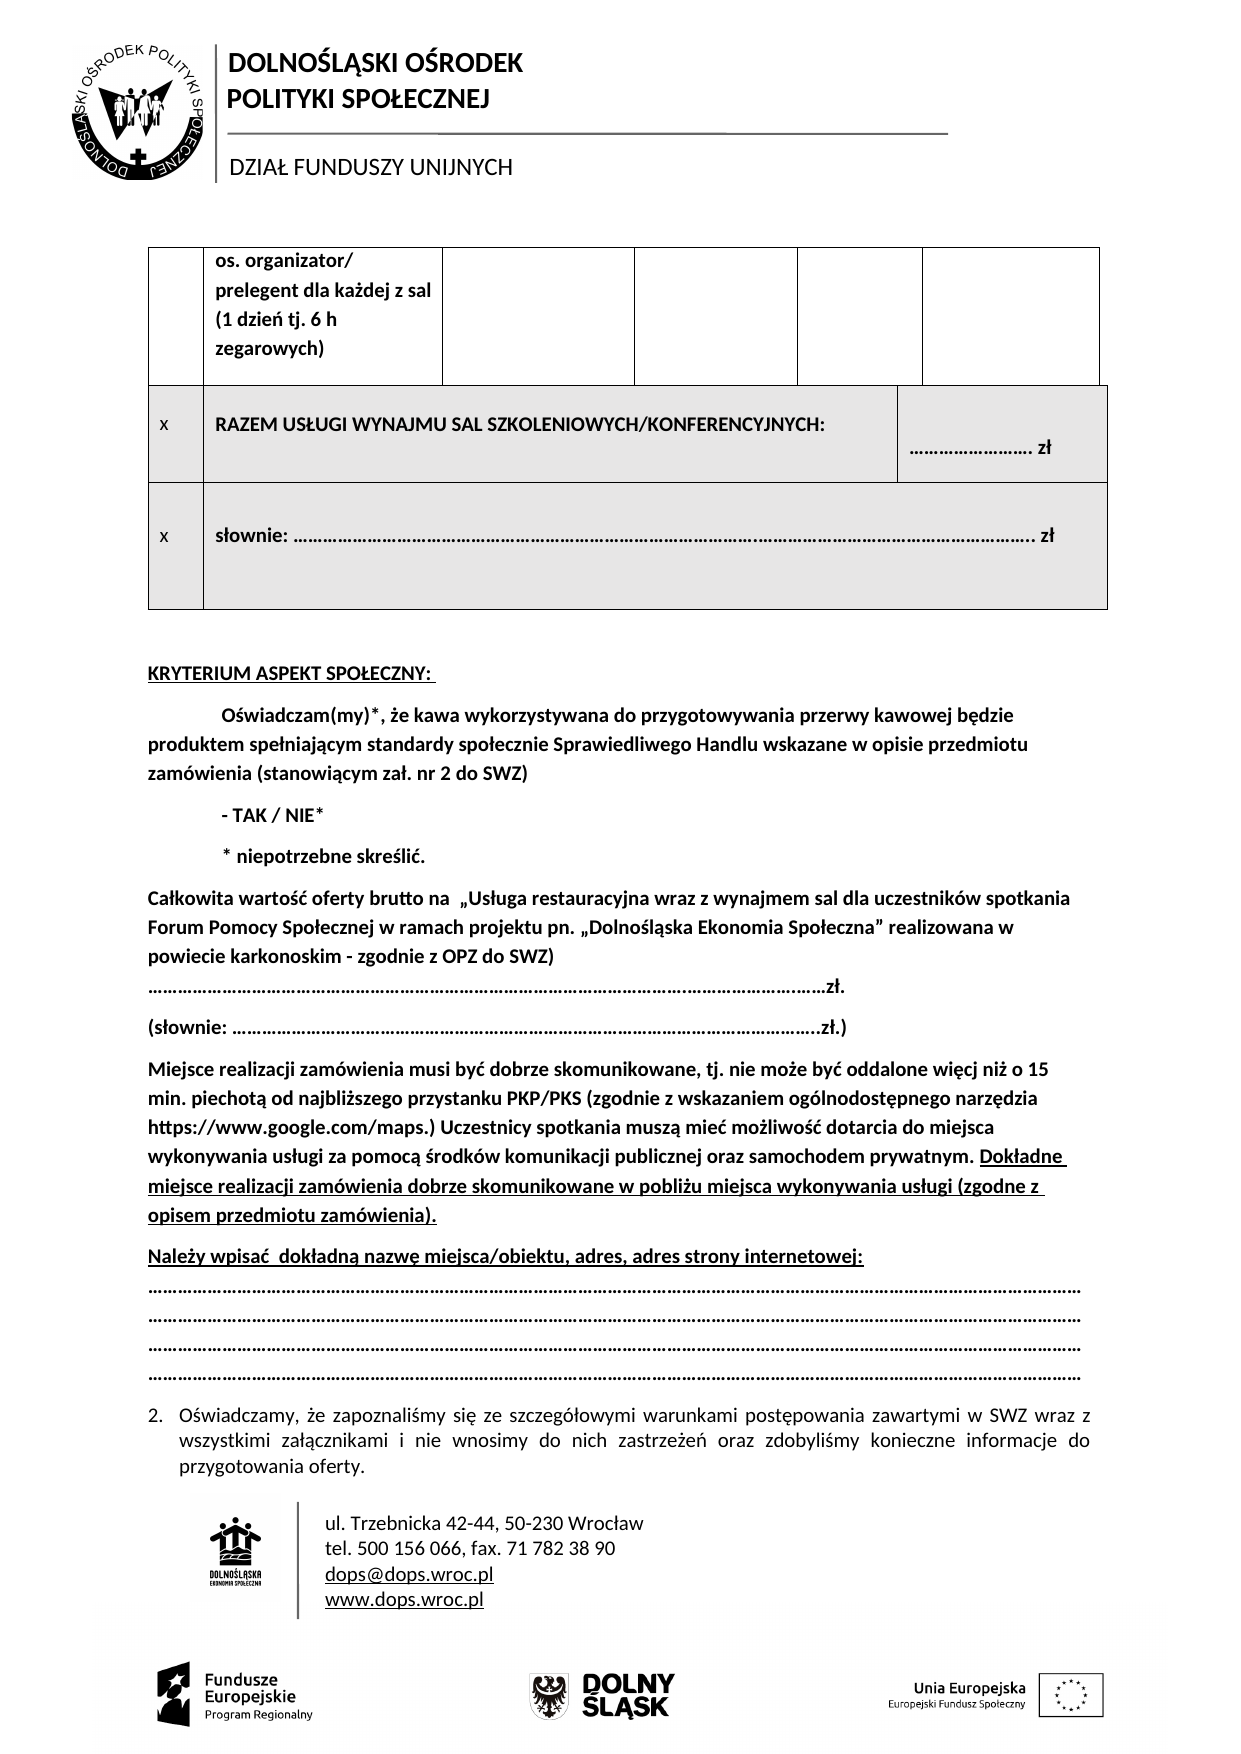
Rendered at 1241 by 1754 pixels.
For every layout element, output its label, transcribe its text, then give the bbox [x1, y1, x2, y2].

text (słownie: ………………………………………………………………………………………………………..zł.) [148, 1014, 1093, 1040]
list Oświadczamy, że zapoznaliśmy się ze szczegółowymi warunkami postępowania zawartymi w SWZ wraz z wszystkimi załącznikami i nie wnosimy do nich zastrzeżeń oraz zdobyliśmy konieczne informacje do przygotowania oferty. [148, 1402, 1093, 1478]
picture [92, 1493, 1169, 1754]
table_cell 1 [798, 248, 922, 385]
table_cell x [149, 483, 203, 609]
table_cell [443, 248, 634, 385]
text Oświadczam(my)*, że kawa wykorzystywana do przygotowywania przerwy kawowej będzie produktem spełniającym standardy społecznie Sprawiedliwego Handlu wskazane w opisie przedmiotu zamówienia (stanowiącym zał. nr 2 do SWZ) [148, 702, 1093, 786]
text Miejsce realizacji zamówienia musi być dobrze skomunikowane, tj. nie może być oddalone więcj niż o 15 min. piechotą od najbliższego przystanku PKP/PKS (zgodnie z wskazaniem ogólnodostępnego narzędzia https://www.google.com/maps.) Uczestnicy spotkania muszą mieć możliwość dotarcia do miejsca wykonywania usługi za pomocą środków komunikacji publicznej oraz samochodem prywatnym. Dokładne miejsce realizacji zamówienia dobrze skomunikowane w pobliżu miejsca wykonywania usługi (zgodne z opisem przedmiotu zamówienia). [148, 1056, 1093, 1227]
table_cell [923, 248, 1099, 385]
table_cell RAZEM USŁUGI WYNAJMU SAL SZKOLENIOWYCH/KONFERENCYJNYCH: [204, 386, 897, 482]
picture [399, 1602, 469, 1608]
picture [71, 45, 203, 180]
text Całkowita wartość oferty brutto na „Usługa restauracyjna wraz z wynajmem sal dla uczestników spotkania Forum Pomocy Społecznej w ramach projektu pn. „Dolnośląska Ekonomia Społeczna” realizowana w powiecie karkonoskim - zgodnie z OPZ do SWZ) ……………………………………………………………………………………………….………………….……zł. [148, 885, 1093, 998]
table_cell x [149, 386, 203, 482]
table_cell 2. [149, 248, 203, 385]
text KRYTERIUM ASPEKT SPOŁECZNY: [148, 660, 1093, 686]
table_cell słownie: ………………………………………………………………………………….……………………………………………….. zł [204, 483, 1107, 609]
text Należy wpisać dokładną nazwę miejsca/obiektu, adres, adres strony internetowej: ……………………………………………………………………………………………………………………………………………………………………………………………………………………………………………………………………………………………………………………………………………………………………………………………………………………………………………………………………………………………………………………………………………………………………………………………………………………………………………………………………………………………… [148, 1244, 1093, 1386]
table_cell ……………………. zł [898, 386, 1107, 482]
text - TAK / NIE* [148, 802, 1093, 827]
table_cell 3 [635, 248, 797, 385]
text * niepotrzebne skreślić. [148, 844, 1093, 869]
